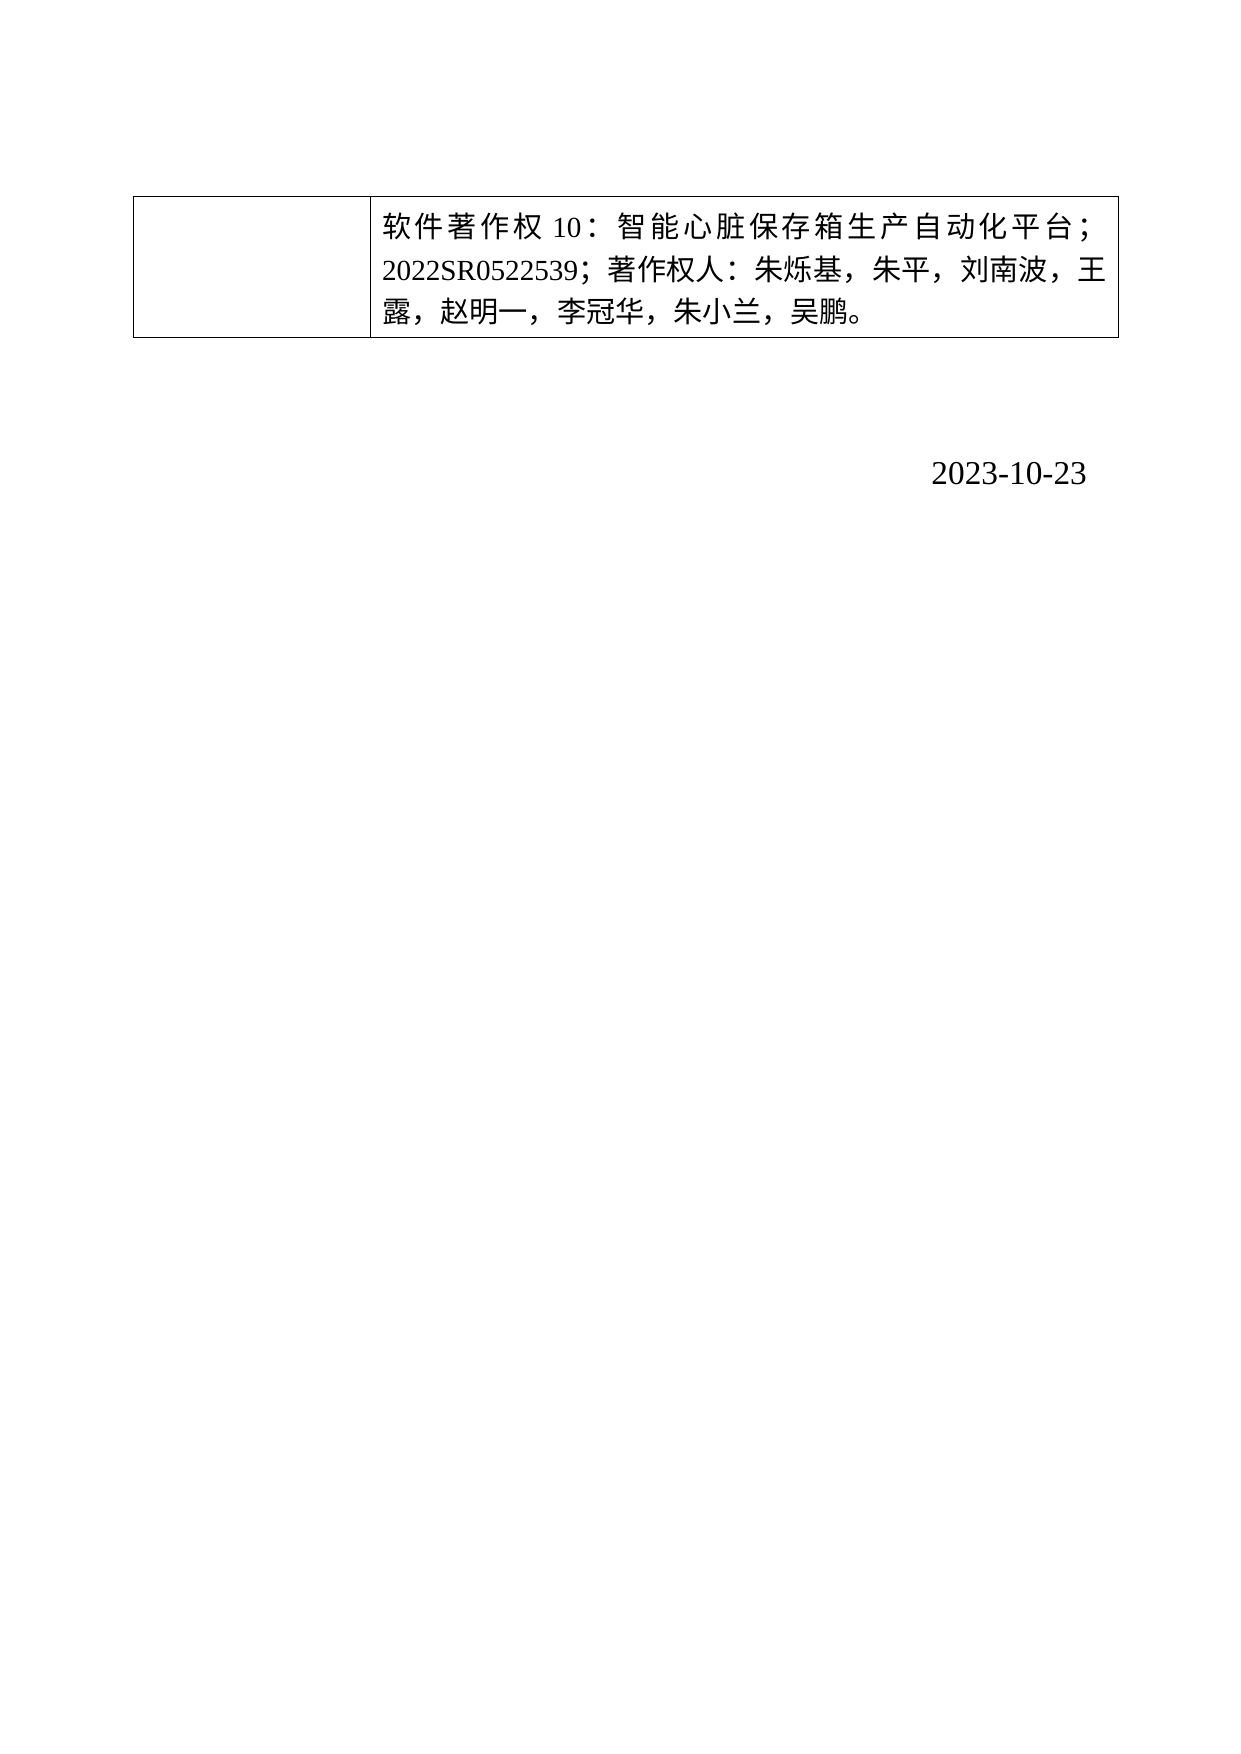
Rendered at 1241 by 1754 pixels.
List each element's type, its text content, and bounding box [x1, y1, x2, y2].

table_cell 软件著作权10：智能心脏保存箱生产自动化平台；2022SR0522539；著作权人：朱烁基，朱平，刘南波，王露，赵明一，李冠华，朱小兰，吴鹏。 [371, 197, 1118, 337]
text 2023-10-23 [165, 453, 1087, 491]
